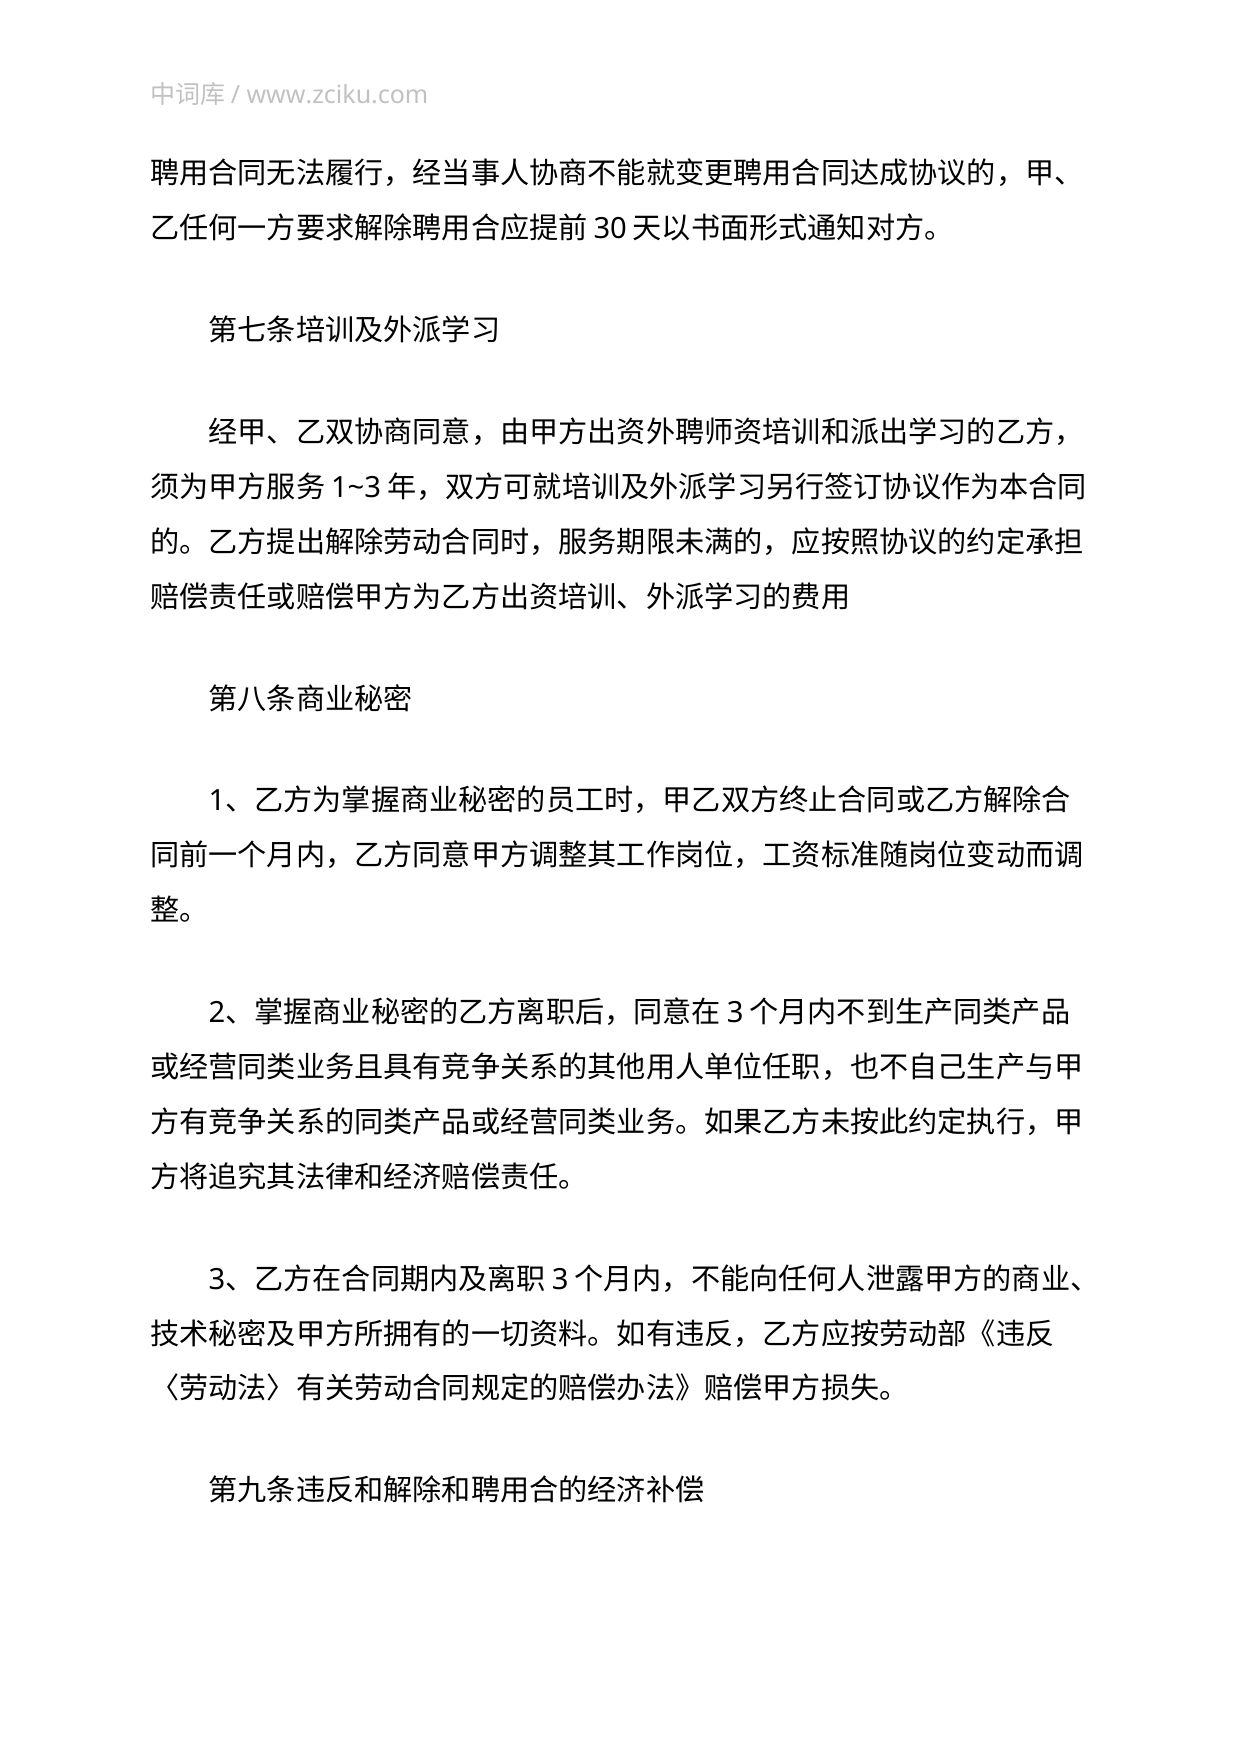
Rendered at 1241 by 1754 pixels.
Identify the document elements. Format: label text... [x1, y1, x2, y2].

text 1、乙方为掌握商业秘密的员工时，甲乙双方终止合同或乙方解除合同前一个月内，乙方同意甲方调整其工作岗位，工资标准随岗位变动而调整。 [150, 777, 1090, 929]
text 第九条违反和解除和聘用合的经济补偿 [150, 1467, 1090, 1509]
text 经甲、乙双协商同意，由甲方出资外聘师资培训和派出学习的乙方，须为甲方服务1~3年，双方可就培训及外派学习另行签订协议作为本合同的。乙方提出解除劳动合同时，服务期限未满的，应按照协议的约定承担赔偿责任或赔偿甲方为乙方出资培训、外派学习的费用 [150, 409, 1090, 616]
text 2、掌握商业秘密的乙方离职后，同意在3个月内不到生产同类产品或经营同类业务且具有竞争关系的其他用人单位任职，也不自己生产与甲方有竞争关系的同类产品或经营同类业务。如果乙方未按此约定执行，甲方将追究其法律和经济赔偿责任。 [150, 989, 1090, 1196]
text 3、乙方在合同期内及离职3个月内，不能向任何人泄露甲方的商业、技术秘密及甲方所拥有的一切资料。如有违反，乙方应按劳动部《违反〈劳动法〉有关劳动合同规定的赔偿办法》赔偿甲方损失。 [150, 1255, 1090, 1407]
text 第七条培训及外派学习 [150, 307, 1090, 349]
text 第八条商业秘密 [150, 675, 1090, 717]
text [150, 150, 1090, 247]
